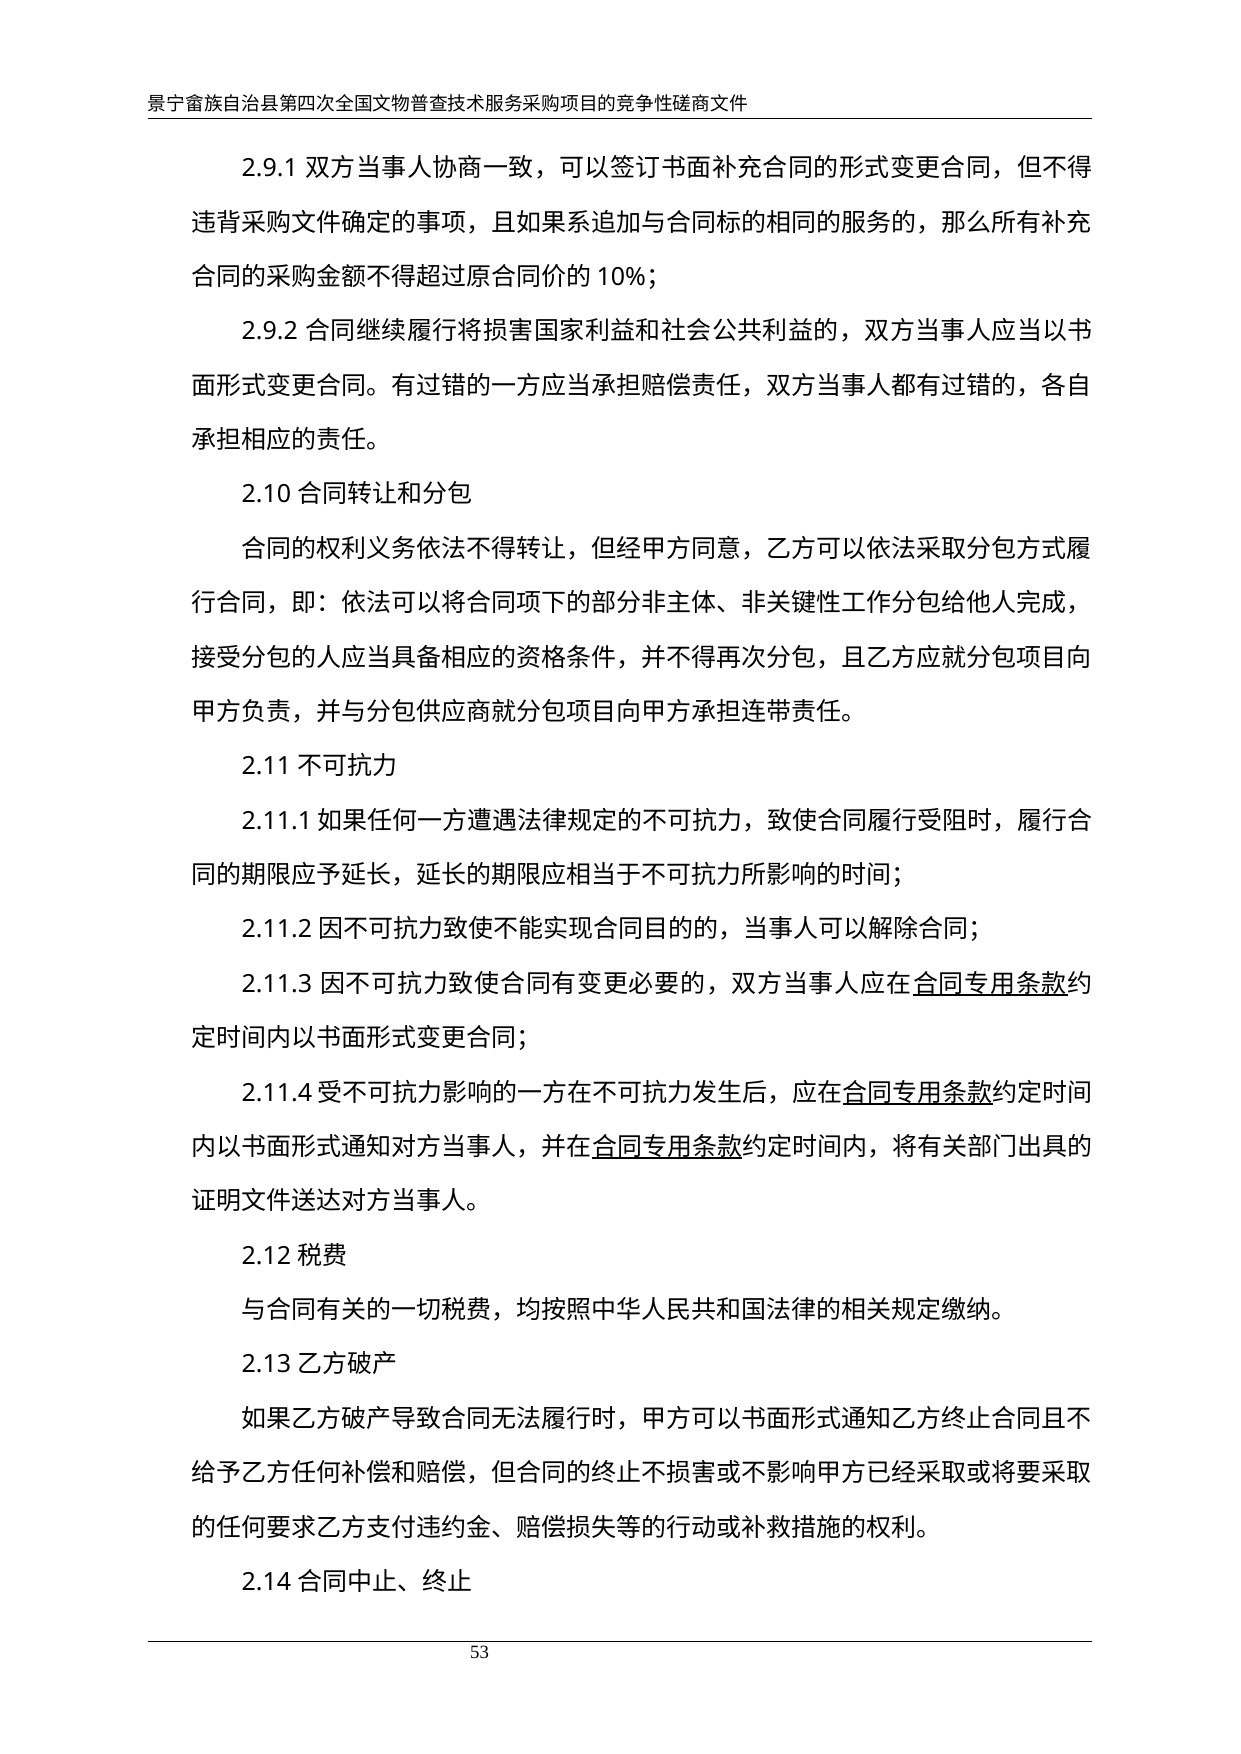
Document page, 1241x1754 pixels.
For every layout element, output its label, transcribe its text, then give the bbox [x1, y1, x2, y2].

text 2.13 乙方破产 [191, 1344, 1092, 1380]
text 与合同有关的一切税费，均按照中华人民共和国法律的相关规定缴纳。 [191, 1289, 1092, 1326]
text 2.9.1 双方当事人协商一致，可以签订书面补充合同的形式变更合同，但不得违背采购文件确定的事项，且如果系追加与合同标的相同的服务的，那么所有补充合同的采购金额不得超过原合同价的10%； [191, 148, 1092, 293]
text 2.11.4受不可抗力影响的一方在不可抗力发生后，应在合同专用条款约定时间内以书面形式通知对方当事人，并在合同专用条款约定时间内，将有关部门出具的证明文件送达对方当事人。 [191, 1072, 1092, 1217]
text 2.10 合同转让和分包 [191, 474, 1092, 510]
text 合同的权利义务依法不得转让，但经甲方同意，乙方可以依法采取分包方式履行合同，即：依法可以将合同项下的部分非主体、非关键性工作分包给他人完成，接受分包的人应当具备相应的资格条件，并不得再次分包，且乙方应就分包项目向甲方负责，并与分包供应商就分包项目向甲方承担连带责任。 [191, 528, 1092, 728]
text 2.12 税费 [191, 1235, 1092, 1271]
text 2.9.2 合同继续履行将损害国家利益和社会公共利益的，双方当事人应当以书面形式变更合同。有过错的一方应当承担赔偿责任，双方当事人都有过错的，各自承担相应的责任。 [191, 311, 1092, 456]
text 2.11.2 因不可抗力致使不能实现合同目的的，当事人可以解除合同； [191, 909, 1092, 945]
text 如果乙方破产导致合同无法履行时，甲方可以书面形式通知乙方终止合同且不给予乙方任何补偿和赔偿，但合同的终止不损害或不影响甲方已经采取或将要采取的任何要求乙方支付违约金、赔偿损失等的行动或补救措施的权利。 [191, 1398, 1092, 1543]
text 2.11.1如果任何一方遭遇法律规定的不可抗力，致使合同履行受阻时，履行合同的期限应予延长，延长的期限应相当于不可抗力所影响的时间； [191, 800, 1092, 891]
text 2.14 合同中止、终止 [191, 1561, 1092, 1598]
text 2.11.3 因不可抗力致使合同有变更必要的，双方当事人应在合同专用条款约定时间内以书面形式变更合同； [191, 963, 1092, 1054]
text 2.11 不可抗力 [191, 746, 1092, 782]
